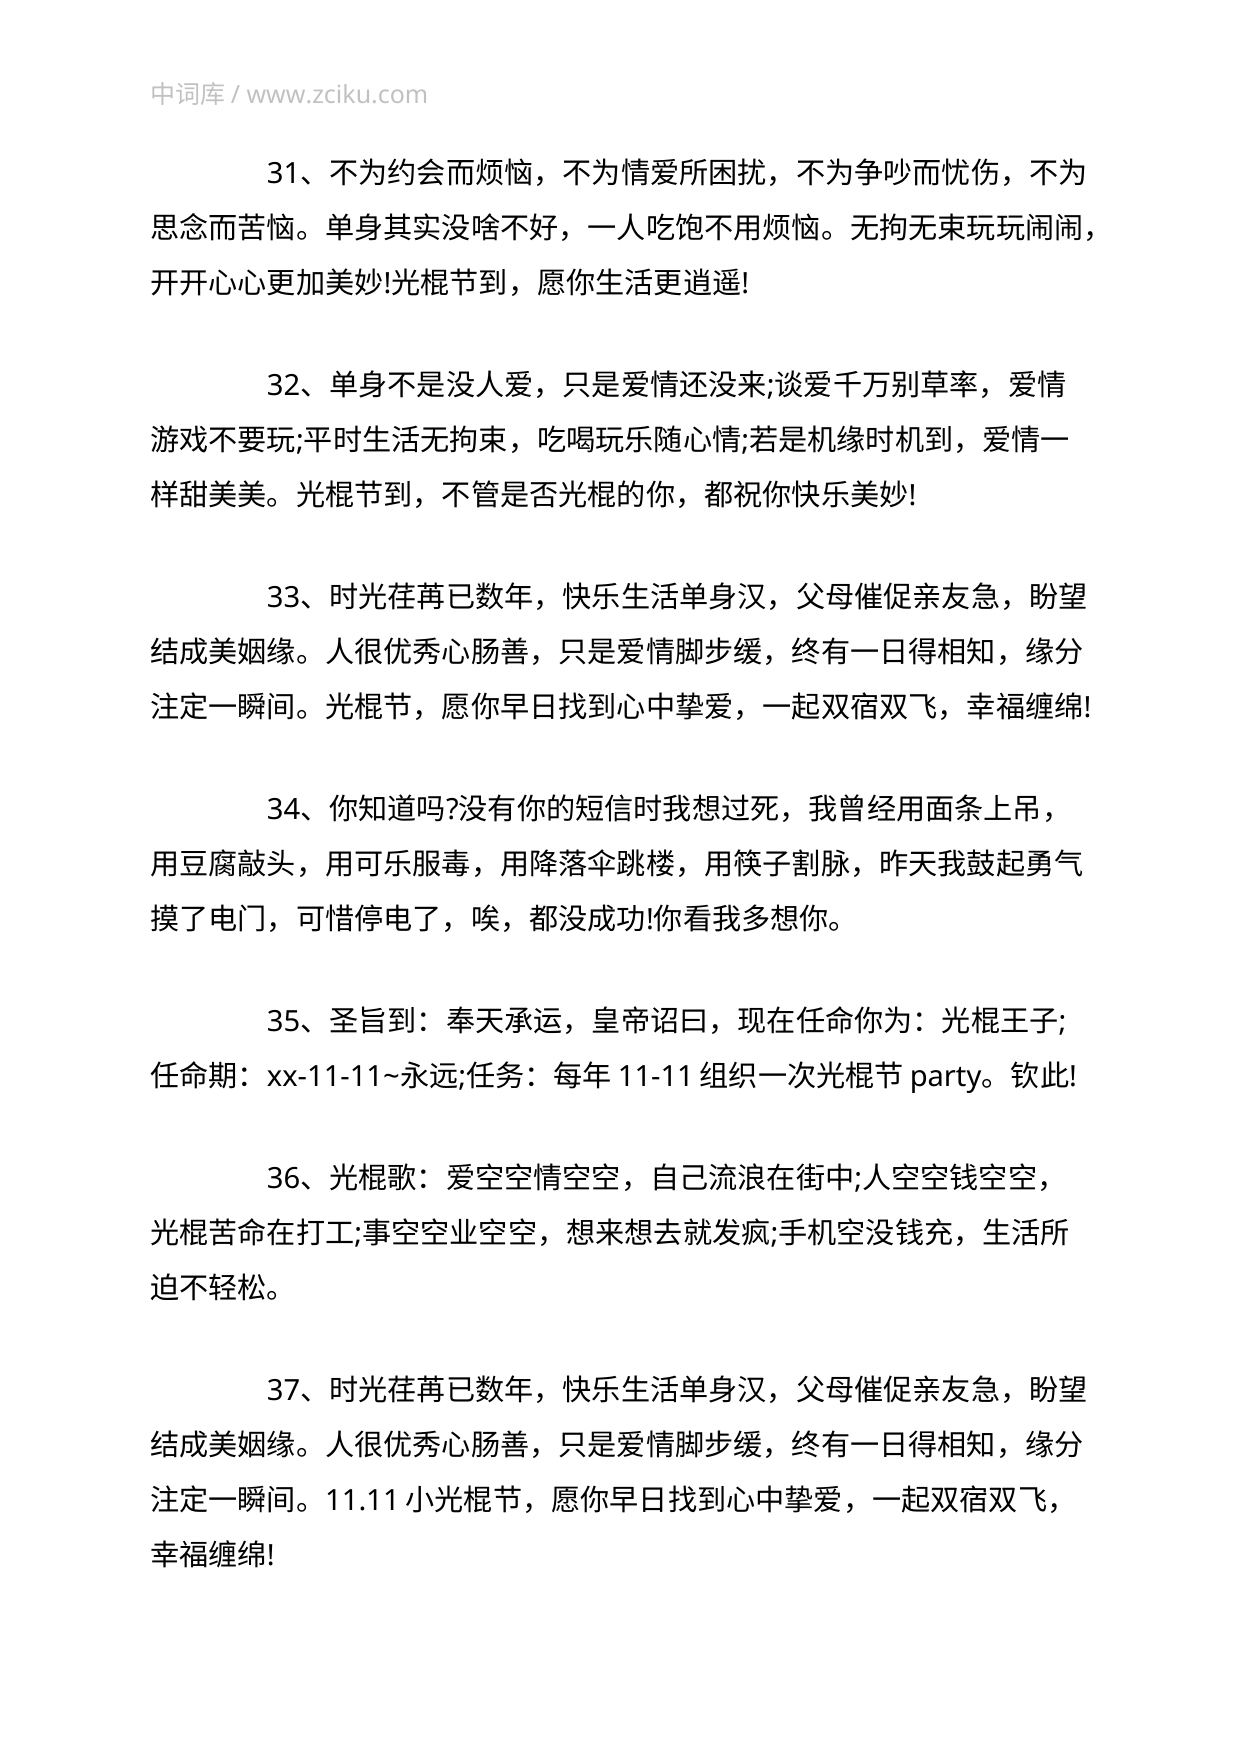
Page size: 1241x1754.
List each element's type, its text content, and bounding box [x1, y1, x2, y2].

text 36、光棍歌：爱空空情空空，自己流浪在街中;人空空钱空空，光棍苦命在打工;事空空业空空，想来想去就发疯;手机空没钱充，生活所迫不轻松。 [150, 1154, 1090, 1307]
text 34、你知道吗?没有你的短信时我想过死，我曾经用面条上吊，用豆腐敲头，用可乐服毒，用降落伞跳楼，用筷子割脉，昨天我鼓起勇气摸了电门，可惜停电了，唉，都没成功!你看我多想你。 [150, 786, 1090, 938]
text 31、不为约会而烦恼，不为情爱所困扰，不为争吵而忧伤，不为思念而苦恼。单身其实没啥不好，一人吃饱不用烦恼。无拘无束玩玩闹闹，开开心心更加美妙!光棍节到，愿你生活更逍遥! [150, 150, 1090, 302]
text 32、单身不是没人爱，只是爱情还没来;谈爱千万别草率，爱情游戏不要玩;平时生活无拘束，吃喝玩乐随心情;若是机缘时机到，爱情一样甜美美。光棍节到，不管是否光棍的你，都祝你快乐美妙! [150, 362, 1090, 514]
text 33、时光荏苒已数年，快乐生活单身汉，父母催促亲友急，盼望结成美姻缘。人很优秀心肠善，只是爱情脚步缓，终有一日得相知，缘分注定一瞬间。光棍节，愿你早日找到心中挚爱，一起双宿双飞，幸福缠绵! [150, 574, 1090, 726]
text 35、圣旨到：奉天承运，皇帝诏曰，现在任命你为：光棍王子;任命期：xx-11-11~永远;任务：每年11-11组织一次光棍节party。钦此! [150, 998, 1090, 1095]
text 37、时光荏苒已数年，快乐生活单身汉，父母催促亲友急，盼望结成美姻缘。人很优秀心肠善，只是爱情脚步缓，终有一日得相知，缘分注定一瞬间。11.11小光棍节，愿你早日找到心中挚爱，一起双宿双飞，幸福缠绵! [150, 1366, 1090, 1574]
